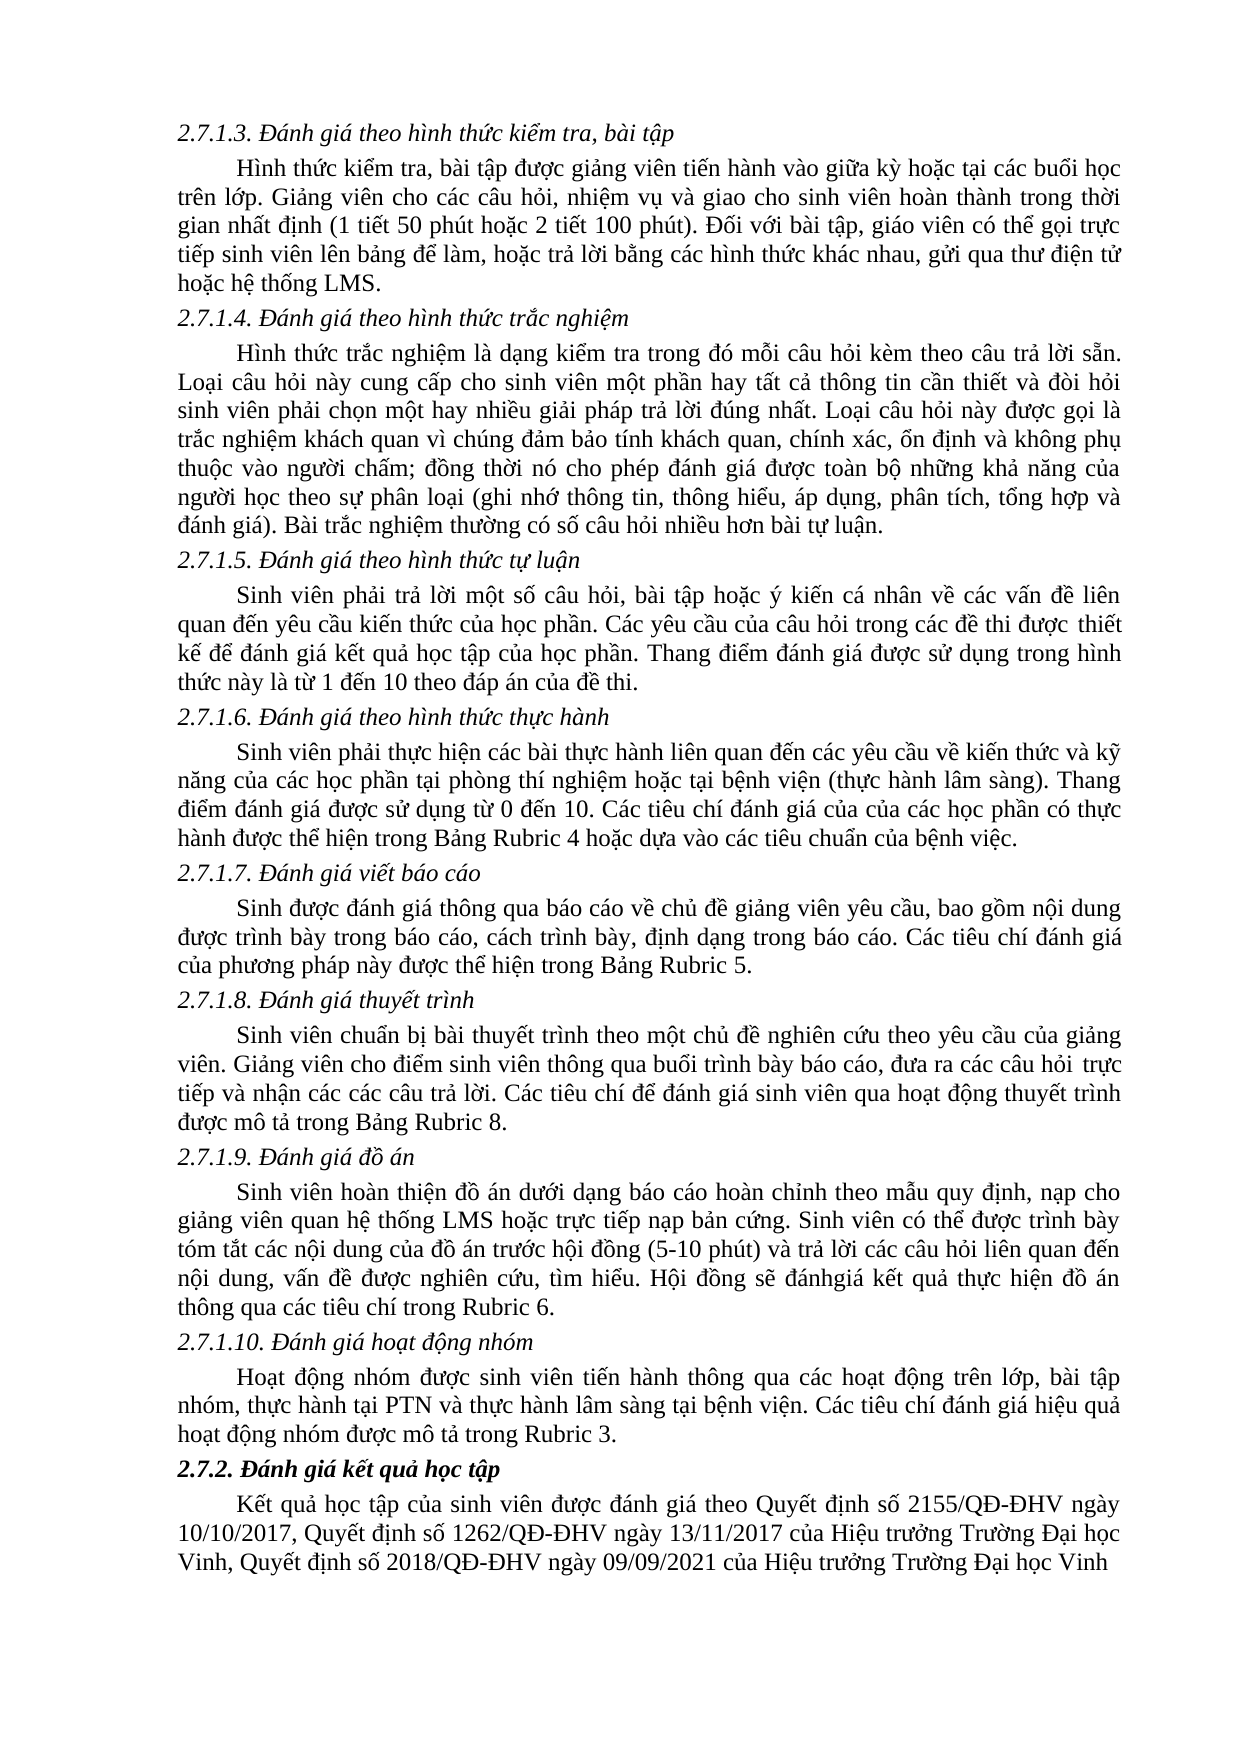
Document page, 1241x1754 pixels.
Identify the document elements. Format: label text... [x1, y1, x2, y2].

text Sinh viên phải thực hiện các bài thực hành liên quan đến các yêu cầu về kiến thức và kỹ năng của các học phần tại phòng thí nghiệm hoặc tại bệnh viện (thực hành lâm sàng). Thang điểm đánh giá được sử dụng từ 0 đến 10. Các tiêu chí đánh giá của của các học phần có thực hành được thể hiện trong Bảng Rubric 4 hoặc dựa vào các tiêu chuẩn của bệnh việc. [177, 737, 1122, 852]
text Hoạt động nhóm được sinh viên tiến hành thông qua các hoạt động trên lớp, bài tập nhóm, thực hành tại PTN và thực hành lâm sàng tại bệnh viện. Các tiêu chí đánh giá hiệu quả hoạt động nhóm được mô tả trong Rubric 3. [177, 1362, 1122, 1448]
text Sinh viên phải trả lời một số câu hỏi, bài tập hoặc ý kiến cá nhân về các vấn đề liên quan đến yêu cầu kiến thức của học phần. Các yêu cầu của câu hỏi trong các đề thi được thiết kế để đánh giá kết quả học tập của học phần. Thang điểm đánh giá được sử dụng trong hình thức này là từ 1 đến 10 theo đáp án của đề thi. [177, 581, 1122, 696]
subtitle 2.7.1.3. Đánh giá theo hình thức kiểm tra, bài tập [177, 118, 1122, 147]
subtitle 2.7.1.9. Đánh giá đồ án [177, 1142, 1122, 1171]
text Hình thức trắc nghiệm là dạng kiểm tra trong đó mỗi câu hỏi kèm theo câu trả lời sẵn. Loại câu hỏi này cung cấp cho sinh viên một phần hay tất cả thông tin cần thiết và đòi hỏi sinh viên phải chọn một hay nhiều giải pháp trả lời đúng nhất. Loại câu hỏi này được gọi là trắc nghiệm khách quan vì chúng đảm bảo tính khách quan, chính xác, ổn định và không phụ thuộc vào người chấm; đồng thời nó cho phép đánh giá được toàn bộ những khả năng của người học theo sự phân loại (ghi nhớ thông tin, thông hiểu, áp dụng, phân tích, tổng hợp và đánh giá). Bài trắc nghiệm thường có số câu hỏi nhiều hơn bài tự luận. [177, 338, 1122, 539]
subtitle 2.7.2. Đánh giá kết quả học tập [177, 1454, 1122, 1483]
text Sinh viên chuẩn bị bài thuyết trình theo một chủ đề nghiên cứu theo yêu cầu của giảng viên. Giảng viên cho điểm sinh viên thông qua buổi trình bày báo cáo, đưa ra các câu hỏi trực tiếp và nhận các các câu trả lời. Các tiêu chí để đánh giá sinh viên qua hoạt động thuyết trình được mô tả trong Bảng Rubric 8. [177, 1021, 1122, 1136]
subtitle 2.7.1.6. Đánh giá theo hình thức thực hành [177, 702, 1122, 731]
text Hình thức kiểm tra, bài tập được giảng viên tiến hành vào giữa kỳ hoặc tại các buổi học trên lớp. Giảng viên cho các câu hỏi, nhiệm vụ và giao cho sinh viên hoàn thành trong thời gian nhất định (1 tiết 50 phút hoặc 2 tiết 100 phút). Đối với bài tập, giáo viên có thể gọi trực tiếp sinh viên lên bảng để làm, hoặc trả lời bằng các hình thức khác nhau, gửi qua thư điện tử hoặc hệ thống LMS. [177, 153, 1122, 297]
text Sinh viên hoàn thiện đồ án dưới dạng báo cáo hoàn chỉnh theo mẫu quy định, nạp cho giảng viên quan hệ thống LMS hoặc trực tiếp nạp bản cứng. Sinh viên có thể được trình bày tóm tắt các nội dung của đồ án trước hội đồng (5-10 phút) và trả lời các câu hỏi liên quan đến nội dung, vấn đề được nghiên cứu, tìm hiểu. Hội đồng sẽ đánhgiá kết quả thực hiện đồ án thông qua các tiêu chí trong Rubric 6. [177, 1177, 1122, 1321]
subtitle 2.7.1.8. Đánh giá thuyết trình [177, 986, 1122, 1014]
text Sinh được đánh giá thông qua báo cáo về chủ đề giảng viên yêu cầu, bao gồm nội dung được trình bày trong báo cáo, cách trình bày, định dạng trong báo cáo. Các tiêu chí đánh giá của phương pháp này được thể hiện trong Bảng Rubric 5. [177, 893, 1122, 979]
subtitle 2.7.1.7. Đánh giá viết báo cáo [177, 858, 1122, 887]
subtitle 2.7.1.5. Đánh giá theo hình thức tự luận [177, 546, 1122, 574]
subtitle 2.7.1.10. Đánh giá hoạt động nhóm [177, 1327, 1122, 1356]
subtitle 2.7.1.4. Đánh giá theo hình thức trắc nghiệm [177, 303, 1122, 332]
text Kết quả học tập của sinh viên được đánh giá theo Quyết định số 2155/QĐ-ĐHV ngày 10/10/2017, Quyết định số 1262/QĐ-ĐHV ngày 13/11/2017 của Hiệu trưởng Trường Đại học Vinh, Quyết định số 2018/QĐ-ĐHV ngày 09/09/2021 của Hiệu trưởng Trường Đại học Vinh [177, 1489, 1122, 1576]
